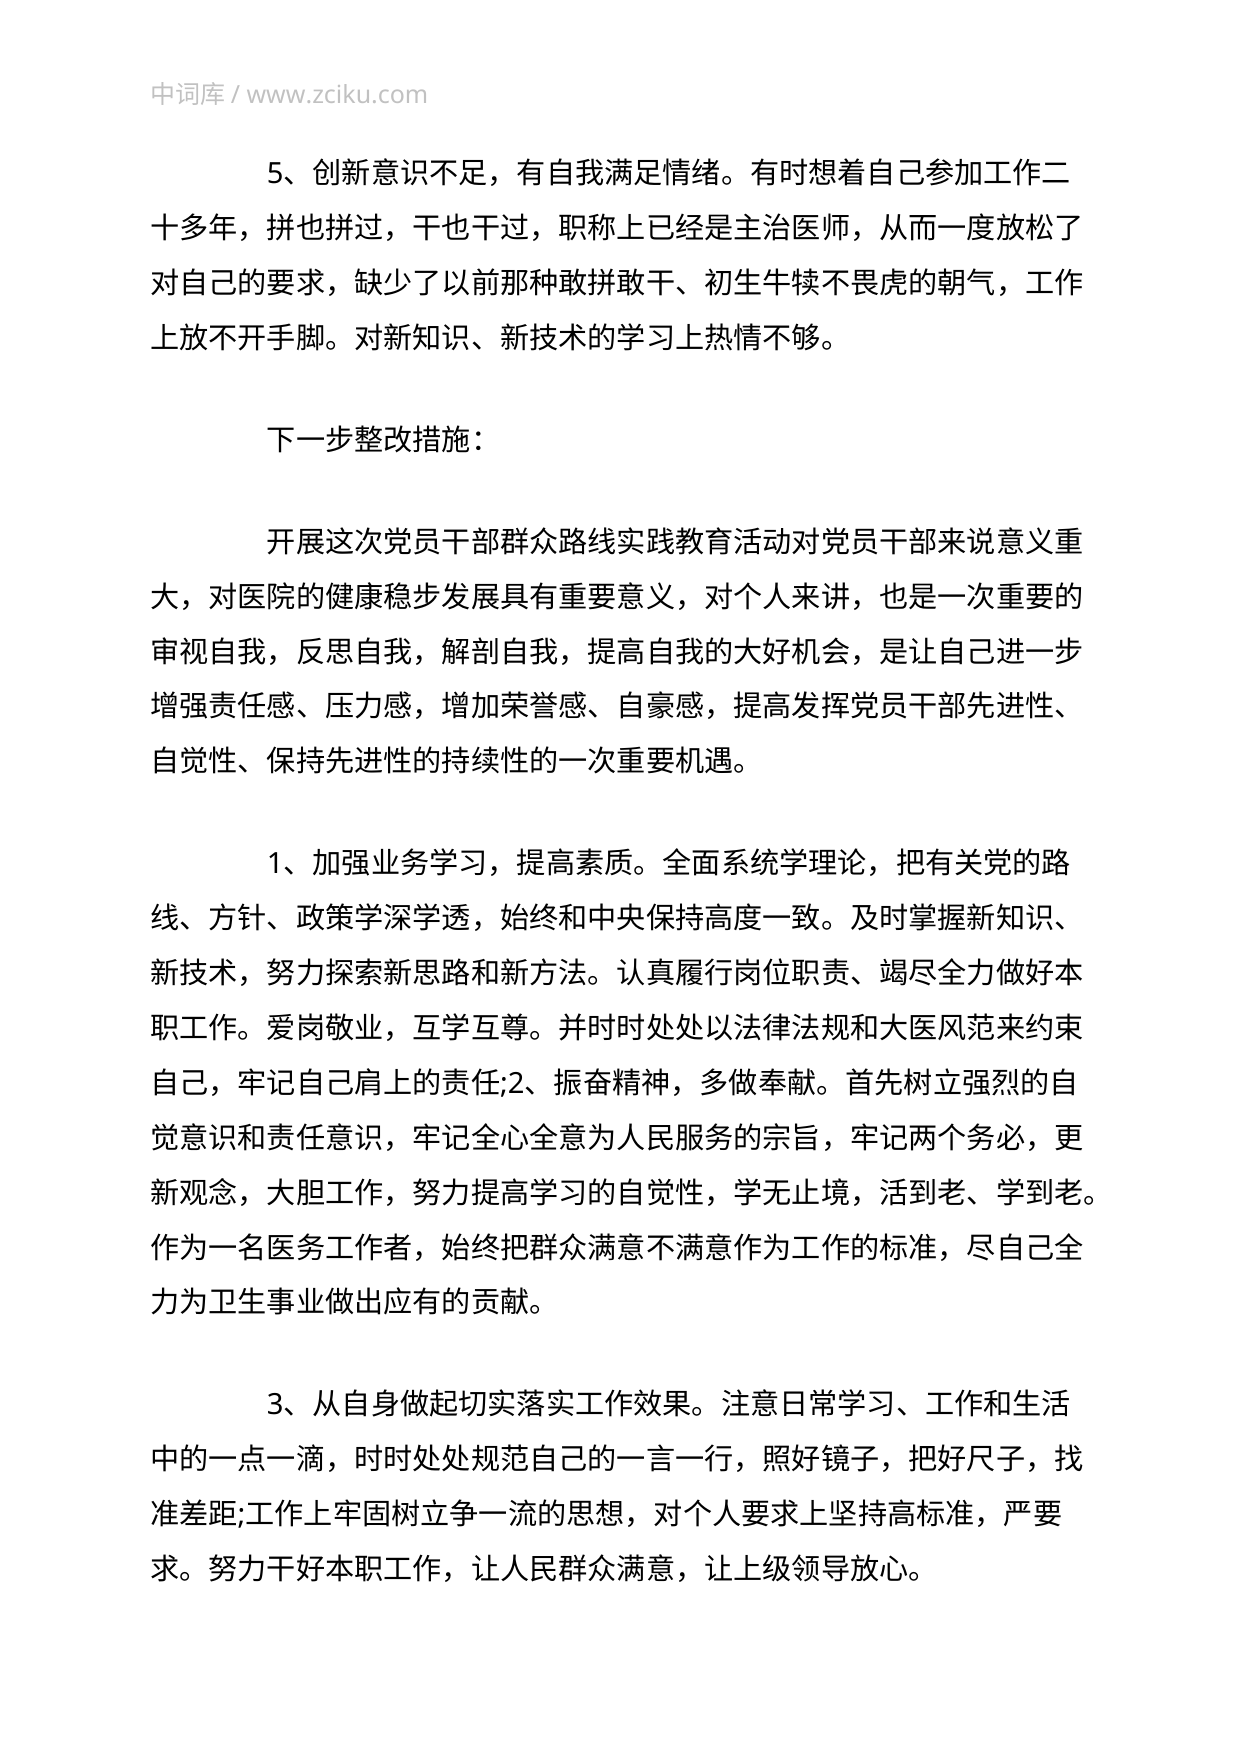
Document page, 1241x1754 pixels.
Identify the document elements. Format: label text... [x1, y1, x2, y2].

text 3、从自身做起切实落实工作效果。注意日常学习、工作和生活中的一点一滴，时时处处规范自己的一言一行，照好镜子，把好尺子，找准差距;工作上牢固树立争一流的思想，对个人要求上坚持高标准，严要求。努力干好本职工作，让人民群众满意，让上级领导放心。 [150, 1381, 1090, 1588]
text 开展这次党员干部群众路线实践教育活动对党员干部来说意义重大，对医院的健康稳步发展具有重要意义，对个人来讲，也是一次重要的审视自我，反思自我，解剖自我，提高自我的大好机会，是让自己进一步增强责任感、压力感，增加荣誉感、自豪感，提高发挥党员干部先进性、自觉性、保持先进性的持续性的一次重要机遇。 [150, 518, 1090, 780]
text 5、创新意识不足，有自我满足情绪。有时想着自己参加工作二十多年，拼也拼过，干也干过，职称上已经是主治医师，从而一度放松了对自己的要求，缺少了以前那种敢拼敢干、初生牛犊不畏虎的朝气，工作上放不开手脚。对新知识、新技术的学习上热情不够。 [150, 150, 1090, 357]
text 下一步整改措施： [150, 417, 1090, 459]
text 1、加强业务学习，提高素质。全面系统学理论，把有关党的路线、方针、政策学深学透，始终和中央保持高度一致。及时掌握新知识、新技术，努力探索新思路和新方法。认真履行岗位职责、竭尽全力做好本职工作。爱岗敬业，互学互尊。并时时处处以法律法规和大医风范来约束自己，牢记自己肩上的责任;2、振奋精神，多做奉献。首先树立强烈的自觉意识和责任意识，牢记全心全意为人民服务的宗旨，牢记两个务必，更新观念，大胆工作，努力提高学习的自觉性，学无止境，活到老、学到老。作为一名医务工作者，始终把群众满意不满意作为工作的标准，尽自己全力为卫生事业做出应有的贡献。 [150, 840, 1090, 1321]
